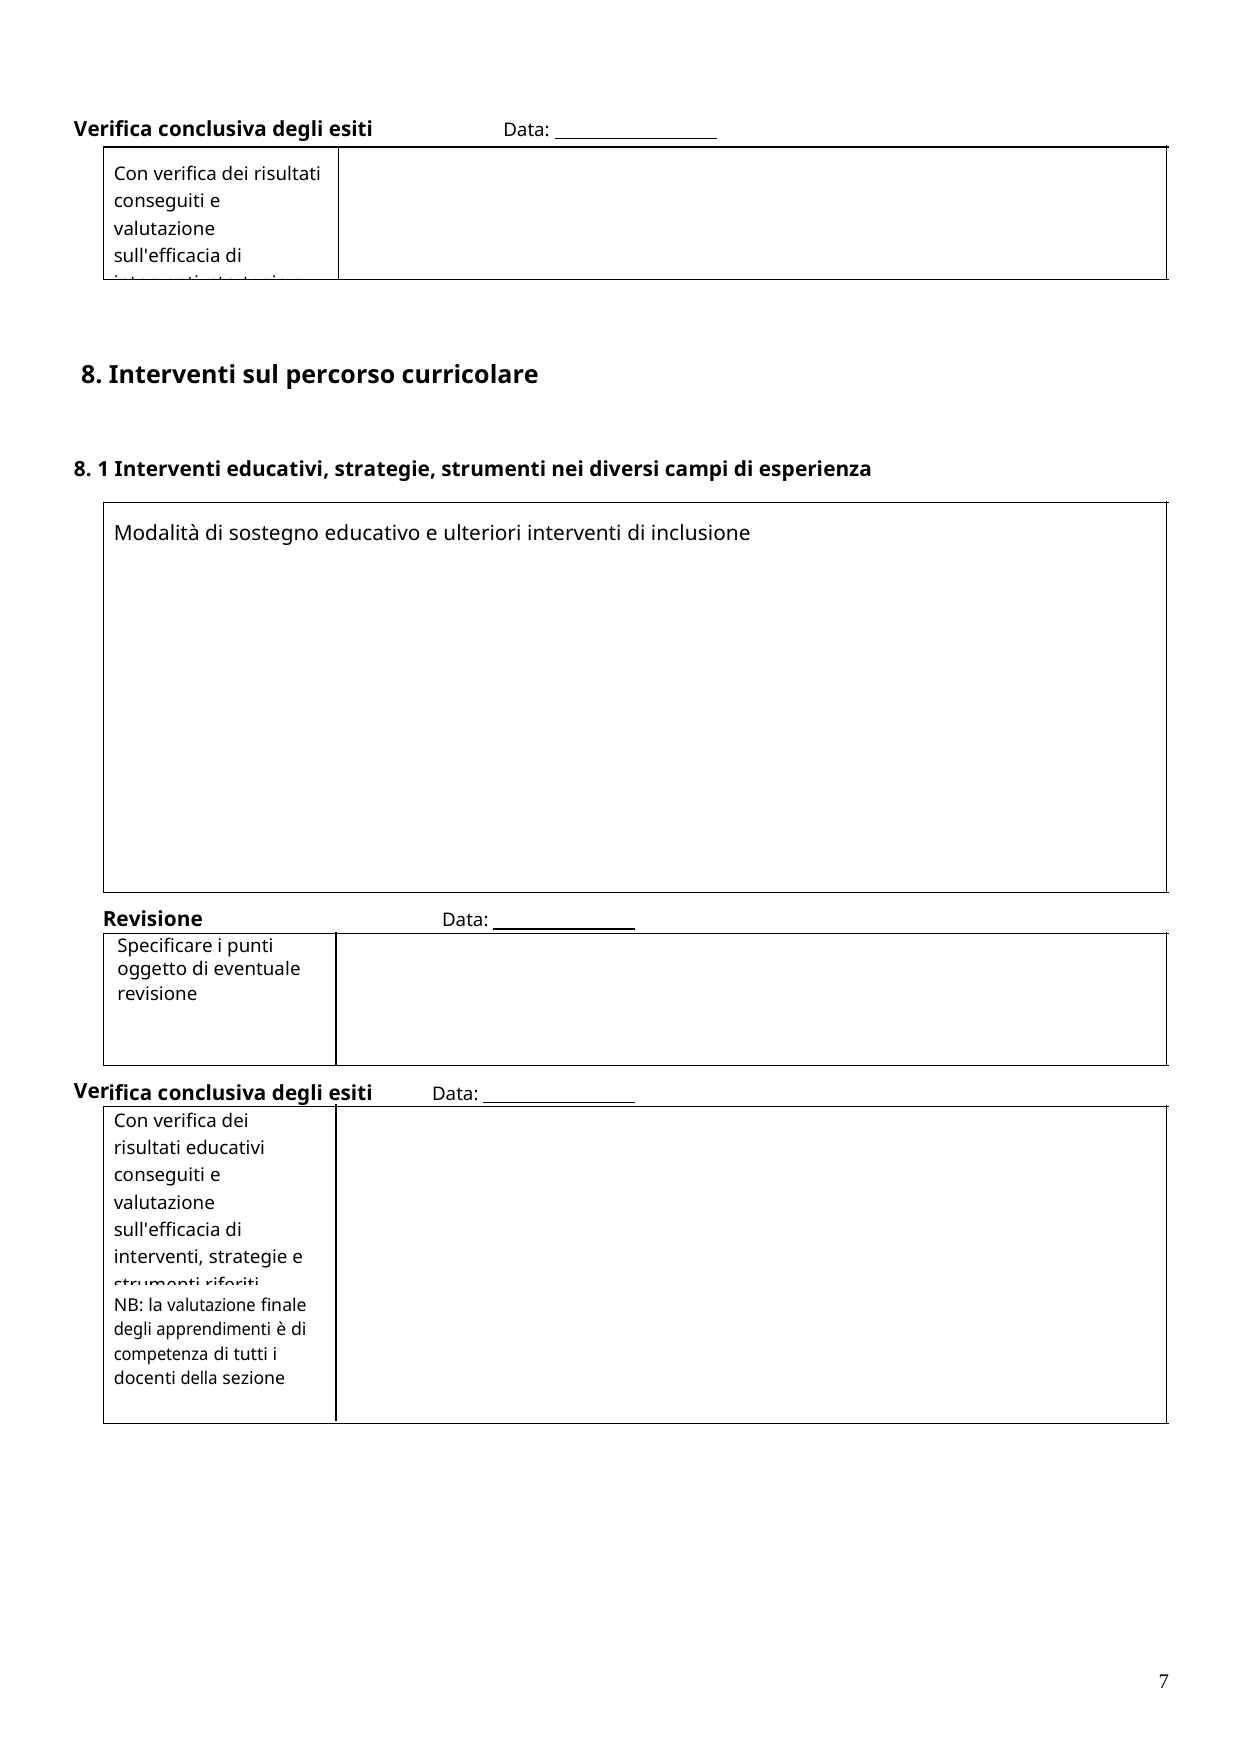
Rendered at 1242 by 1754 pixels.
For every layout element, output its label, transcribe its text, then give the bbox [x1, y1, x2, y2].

text Verifica conclusiva degli esiti Data: [74, 116, 1194, 139]
text Ver [74, 1077, 1194, 1105]
text 8. 1 Interventi educativi, strategie, strumenti nei diversi campi di esperienza [74, 457, 1194, 480]
text 8. Interventi sul percorso curricolare [81, 357, 1194, 391]
